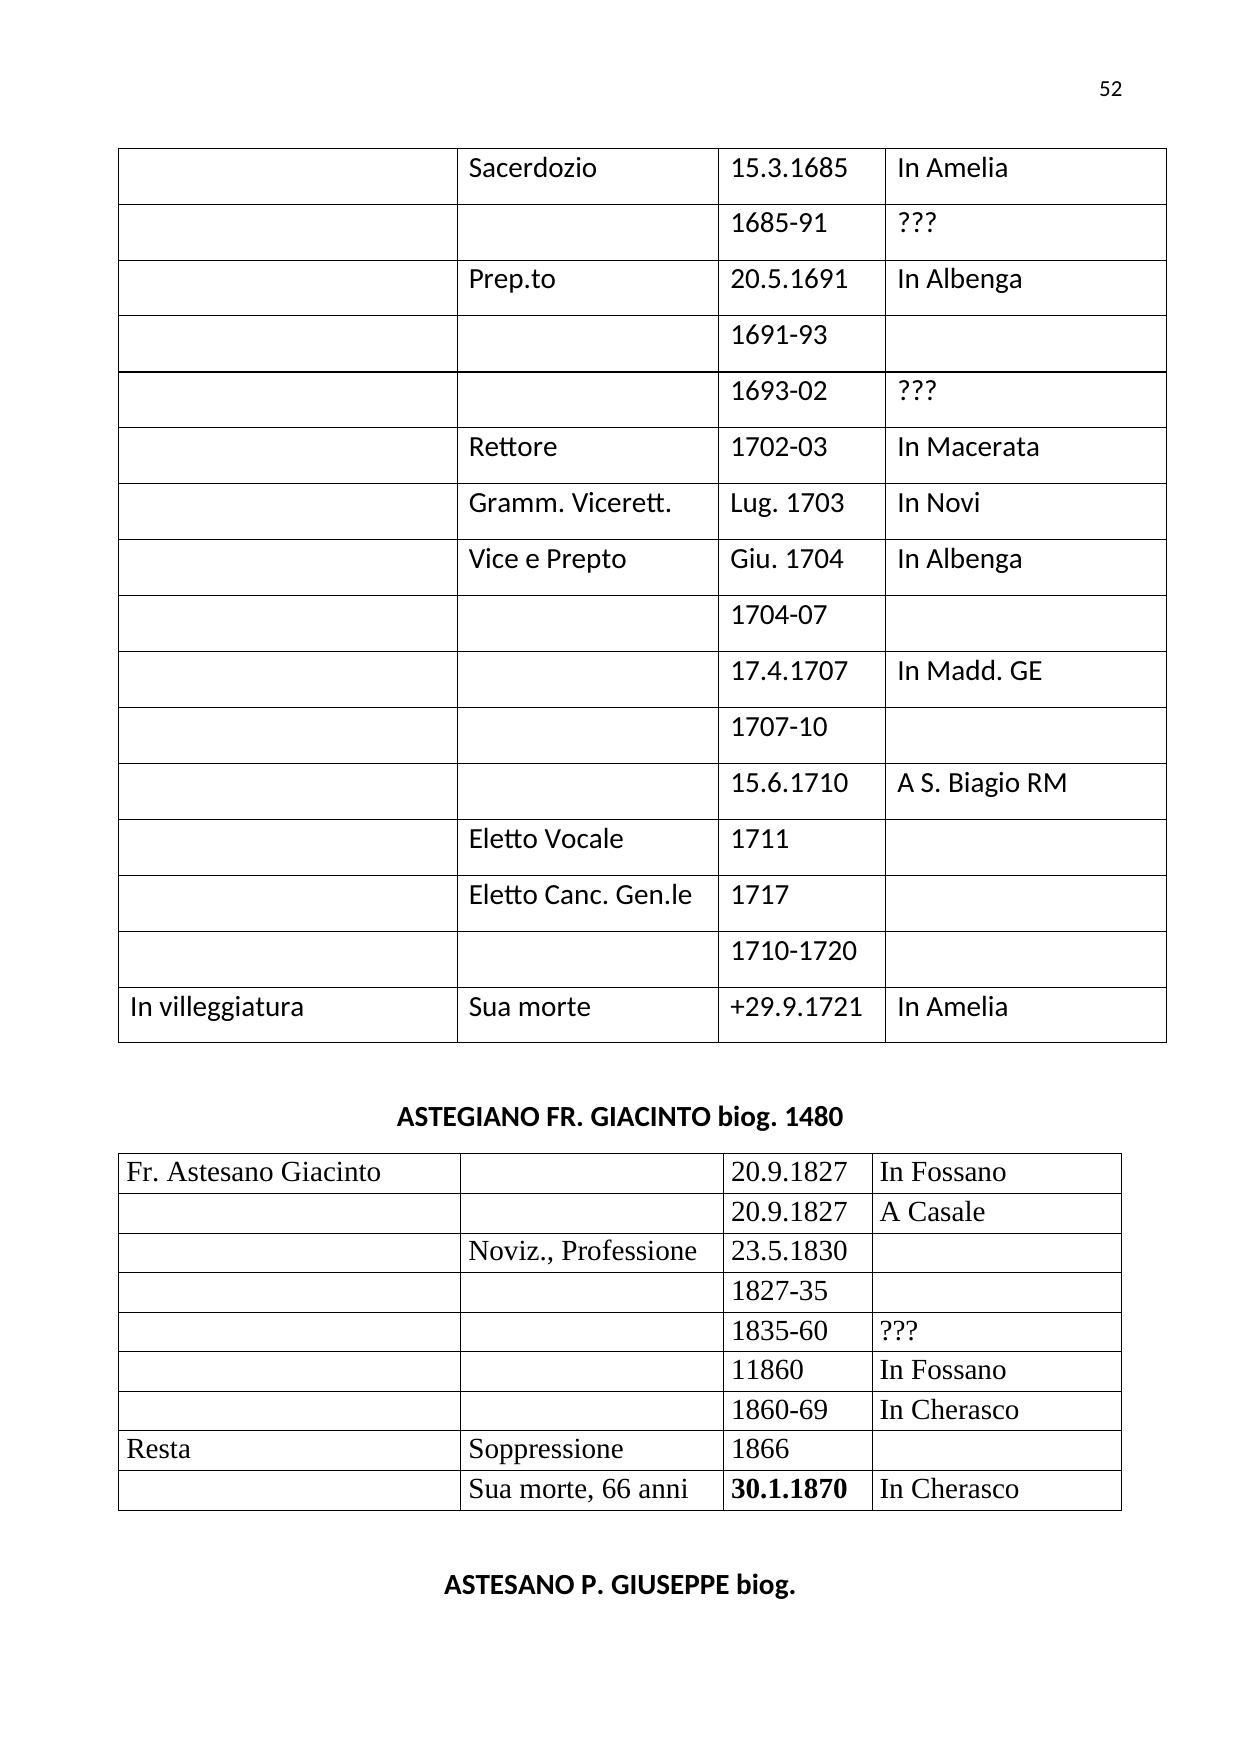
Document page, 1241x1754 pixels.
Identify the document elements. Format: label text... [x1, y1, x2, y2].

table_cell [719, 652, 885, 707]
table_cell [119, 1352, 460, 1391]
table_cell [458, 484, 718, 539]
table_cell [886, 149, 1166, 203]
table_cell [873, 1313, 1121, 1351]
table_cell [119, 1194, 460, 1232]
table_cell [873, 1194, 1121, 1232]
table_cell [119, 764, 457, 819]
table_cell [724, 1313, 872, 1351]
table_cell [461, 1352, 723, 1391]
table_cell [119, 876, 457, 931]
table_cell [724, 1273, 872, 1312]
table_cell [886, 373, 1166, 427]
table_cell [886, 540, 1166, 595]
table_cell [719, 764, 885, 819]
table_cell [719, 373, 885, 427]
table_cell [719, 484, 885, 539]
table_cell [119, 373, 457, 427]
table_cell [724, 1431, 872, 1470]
text ASTESANO P. GIUSEPPE biog. [118, 1566, 1122, 1601]
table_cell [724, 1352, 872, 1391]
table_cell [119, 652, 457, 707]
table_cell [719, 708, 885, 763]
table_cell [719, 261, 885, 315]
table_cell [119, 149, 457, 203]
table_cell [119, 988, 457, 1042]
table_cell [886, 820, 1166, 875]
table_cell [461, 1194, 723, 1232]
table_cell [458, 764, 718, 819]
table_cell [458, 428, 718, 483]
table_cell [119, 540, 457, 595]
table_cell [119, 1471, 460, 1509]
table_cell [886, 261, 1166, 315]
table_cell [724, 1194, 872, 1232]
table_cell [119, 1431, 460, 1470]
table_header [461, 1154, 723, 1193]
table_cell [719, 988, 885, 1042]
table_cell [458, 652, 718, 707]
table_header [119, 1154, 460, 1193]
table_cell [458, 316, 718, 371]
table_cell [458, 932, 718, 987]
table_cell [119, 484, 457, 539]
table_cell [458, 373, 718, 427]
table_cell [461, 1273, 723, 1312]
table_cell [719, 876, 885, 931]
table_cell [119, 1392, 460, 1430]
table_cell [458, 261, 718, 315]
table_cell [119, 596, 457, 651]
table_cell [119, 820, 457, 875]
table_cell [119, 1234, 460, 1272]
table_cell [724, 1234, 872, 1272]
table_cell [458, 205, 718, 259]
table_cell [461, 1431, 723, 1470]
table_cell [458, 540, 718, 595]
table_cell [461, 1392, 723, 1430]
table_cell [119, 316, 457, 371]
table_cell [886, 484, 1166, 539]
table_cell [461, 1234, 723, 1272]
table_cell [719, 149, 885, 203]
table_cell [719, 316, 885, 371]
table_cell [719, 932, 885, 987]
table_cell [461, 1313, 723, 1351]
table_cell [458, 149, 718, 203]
text ASTEGIANO FR. GIACINTO biog. 1480 [118, 1098, 1122, 1134]
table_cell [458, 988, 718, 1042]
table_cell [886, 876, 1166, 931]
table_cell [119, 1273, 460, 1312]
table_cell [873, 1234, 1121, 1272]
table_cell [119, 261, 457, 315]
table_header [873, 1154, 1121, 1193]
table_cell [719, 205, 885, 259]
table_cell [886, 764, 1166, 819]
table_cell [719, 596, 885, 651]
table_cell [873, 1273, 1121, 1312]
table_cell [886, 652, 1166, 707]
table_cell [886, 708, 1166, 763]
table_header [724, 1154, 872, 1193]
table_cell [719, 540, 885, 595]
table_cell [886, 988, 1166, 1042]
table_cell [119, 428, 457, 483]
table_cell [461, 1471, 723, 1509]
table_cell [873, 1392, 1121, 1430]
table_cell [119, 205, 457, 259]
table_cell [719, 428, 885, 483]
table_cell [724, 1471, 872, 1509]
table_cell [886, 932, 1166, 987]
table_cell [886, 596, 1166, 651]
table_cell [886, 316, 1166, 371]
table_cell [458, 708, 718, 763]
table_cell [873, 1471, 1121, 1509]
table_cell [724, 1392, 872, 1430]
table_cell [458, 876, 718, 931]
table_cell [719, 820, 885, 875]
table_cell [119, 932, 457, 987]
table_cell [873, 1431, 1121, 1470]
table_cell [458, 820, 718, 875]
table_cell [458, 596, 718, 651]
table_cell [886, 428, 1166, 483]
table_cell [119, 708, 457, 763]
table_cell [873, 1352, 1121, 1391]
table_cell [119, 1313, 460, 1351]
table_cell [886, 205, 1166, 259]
